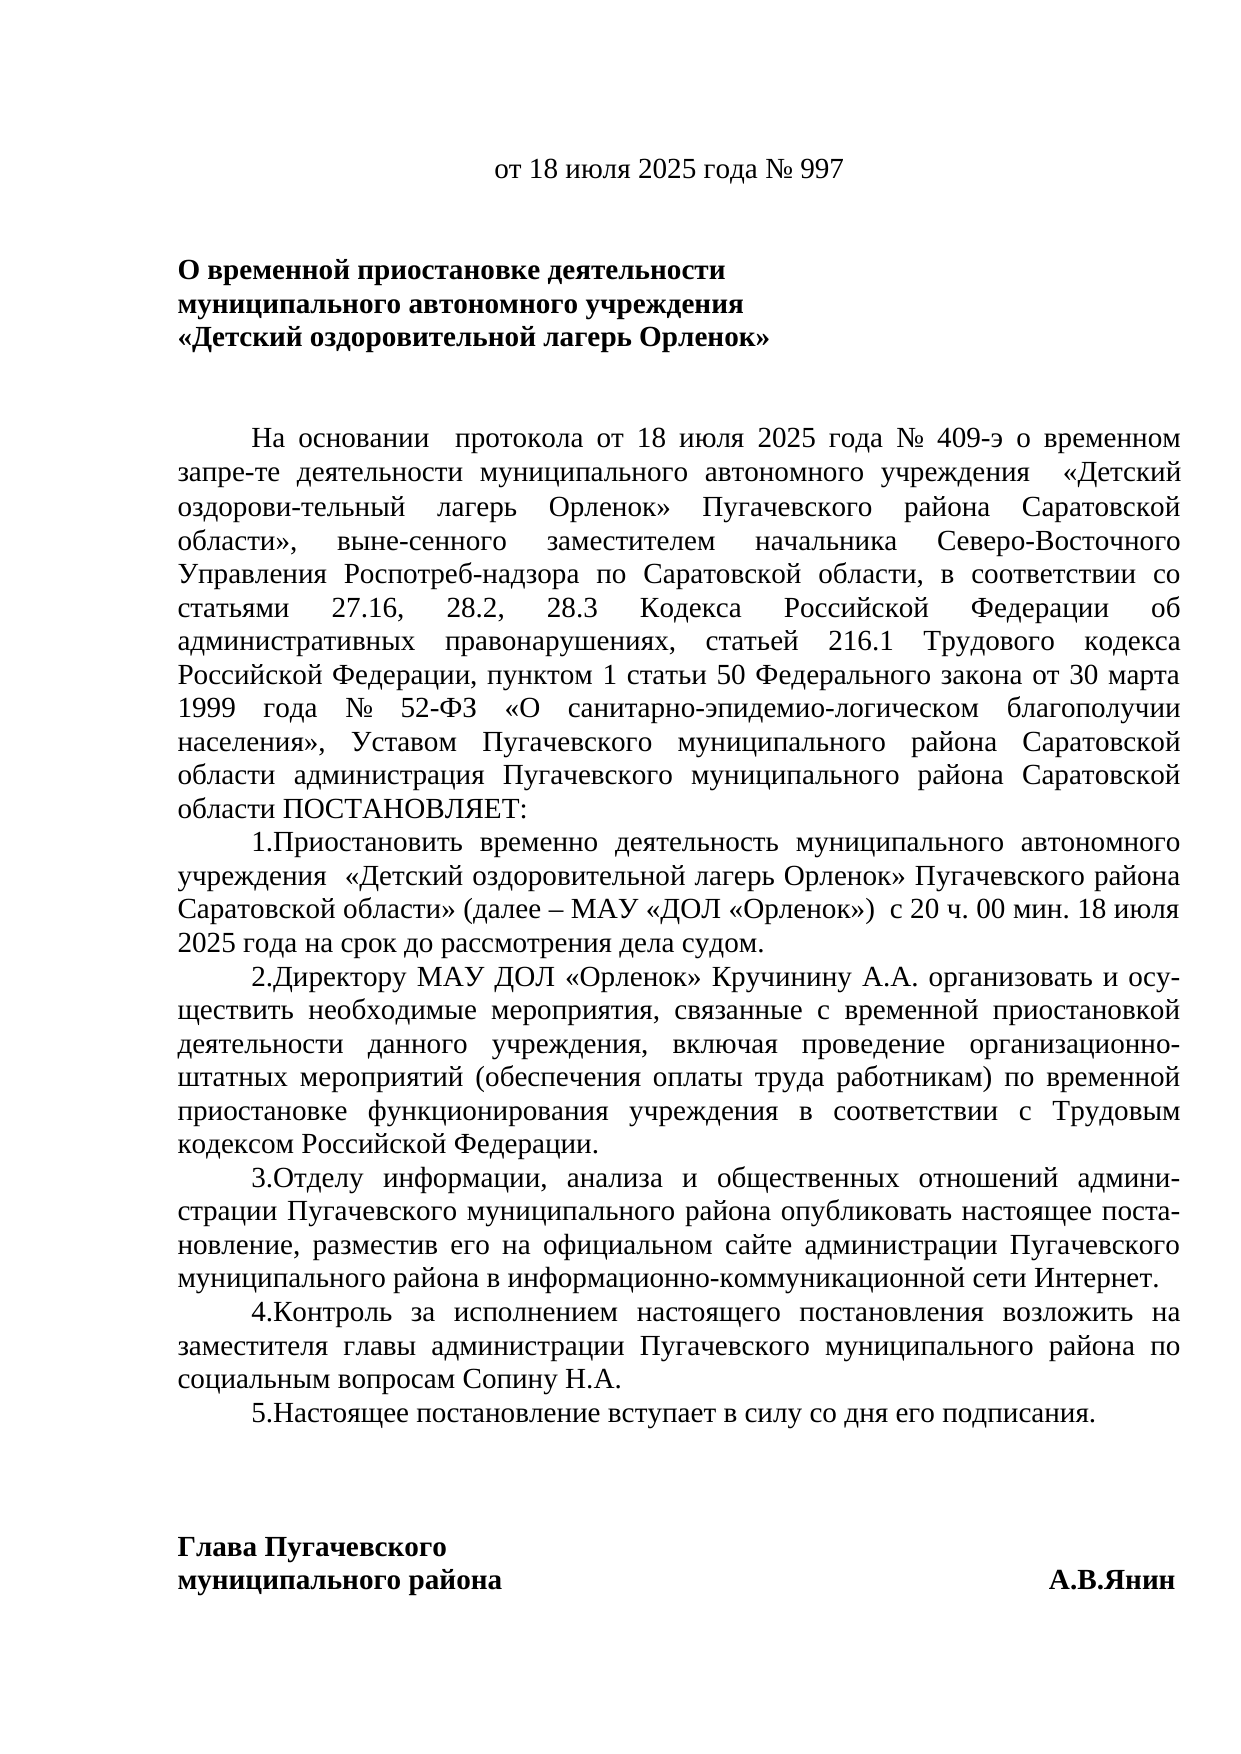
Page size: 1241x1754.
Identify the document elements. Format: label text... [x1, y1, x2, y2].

text 3.Отделу информации, анализа и общественных отношений админи-страции Пугачевского муниципального района опубликовать настоящее поста-новление, разместив его на официальном сайте администрации Пугачевского муниципального района в информационно-коммуникационной сети Интернет. [177, 1160, 1181, 1294]
text О временной приостановке деятельности [177, 252, 1181, 286]
text от 18 июля 2025 года № 997 [177, 152, 1181, 185]
text На основании протокола от 18 июля 2025 года № 409-э о временном запре-те деятельности муниципального автономного учреждения «Детский оздорови-тельный лагерь Орленок» Пугачевского района Саратовской области», выне-сенного заместителем начальника Северо-Восточного Управления Роспотреб-надзора по Саратовской области, в соответствии со статьями 27.16, 28.2, 28.3 Кодекса Российской Федерации об административных правонарушениях, статьей 216.1 Трудового кодекса Российской Федерации, пунктом 1 статьи 50 Федерального закона от 30 марта 1999 года № 52-ФЗ «О санитарно-эпидемио-логическом благополучии населения», Уставом Пугачевского муниципального района Саратовской области администрация Пугачевского муниципального района Саратовской области ПОСТАНОВЛЯЕТ: [177, 420, 1181, 824]
text 4.Контроль за исполнением настоящего постановления возложить на заместителя главы администрации Пугачевского муниципального района по социальным вопросам Сопину Н.А. [177, 1294, 1181, 1395]
text муниципального автономного учреждения [177, 286, 1181, 319]
text 2.Директору МАУ ДОЛ «Орленок» Кручинину А.А. организовать и осу-ществить необходимые мероприятия, связанные с временной приостановкой деятельности данного учреждения, включая проведение организационно-штатных мероприятий (обеспечения оплаты труда работникам) по временной приостановке функционирования учреждения в соответствии с Трудовым кодексом Российской Федерации. [177, 959, 1181, 1160]
text «Детский оздоровительной лагерь Орленок» [177, 319, 1181, 353]
text 1.Приостановить временно деятельность муниципального автономного учреждения «Детский оздоровительной лагерь Орленок» Пугачевского района Саратовской области» (далее – МАУ «ДОЛ «Орленок») с 20 ч. 00 мин. 18 июля 2025 года на срок до рассмотрения дела судом. [177, 824, 1181, 959]
text Глава Пугачевского [177, 1529, 1181, 1562]
text муниципального района А.В.Янин [177, 1562, 1181, 1596]
text 5.Настоящее постановление вступает в силу со дня его подписания. [177, 1395, 1181, 1428]
